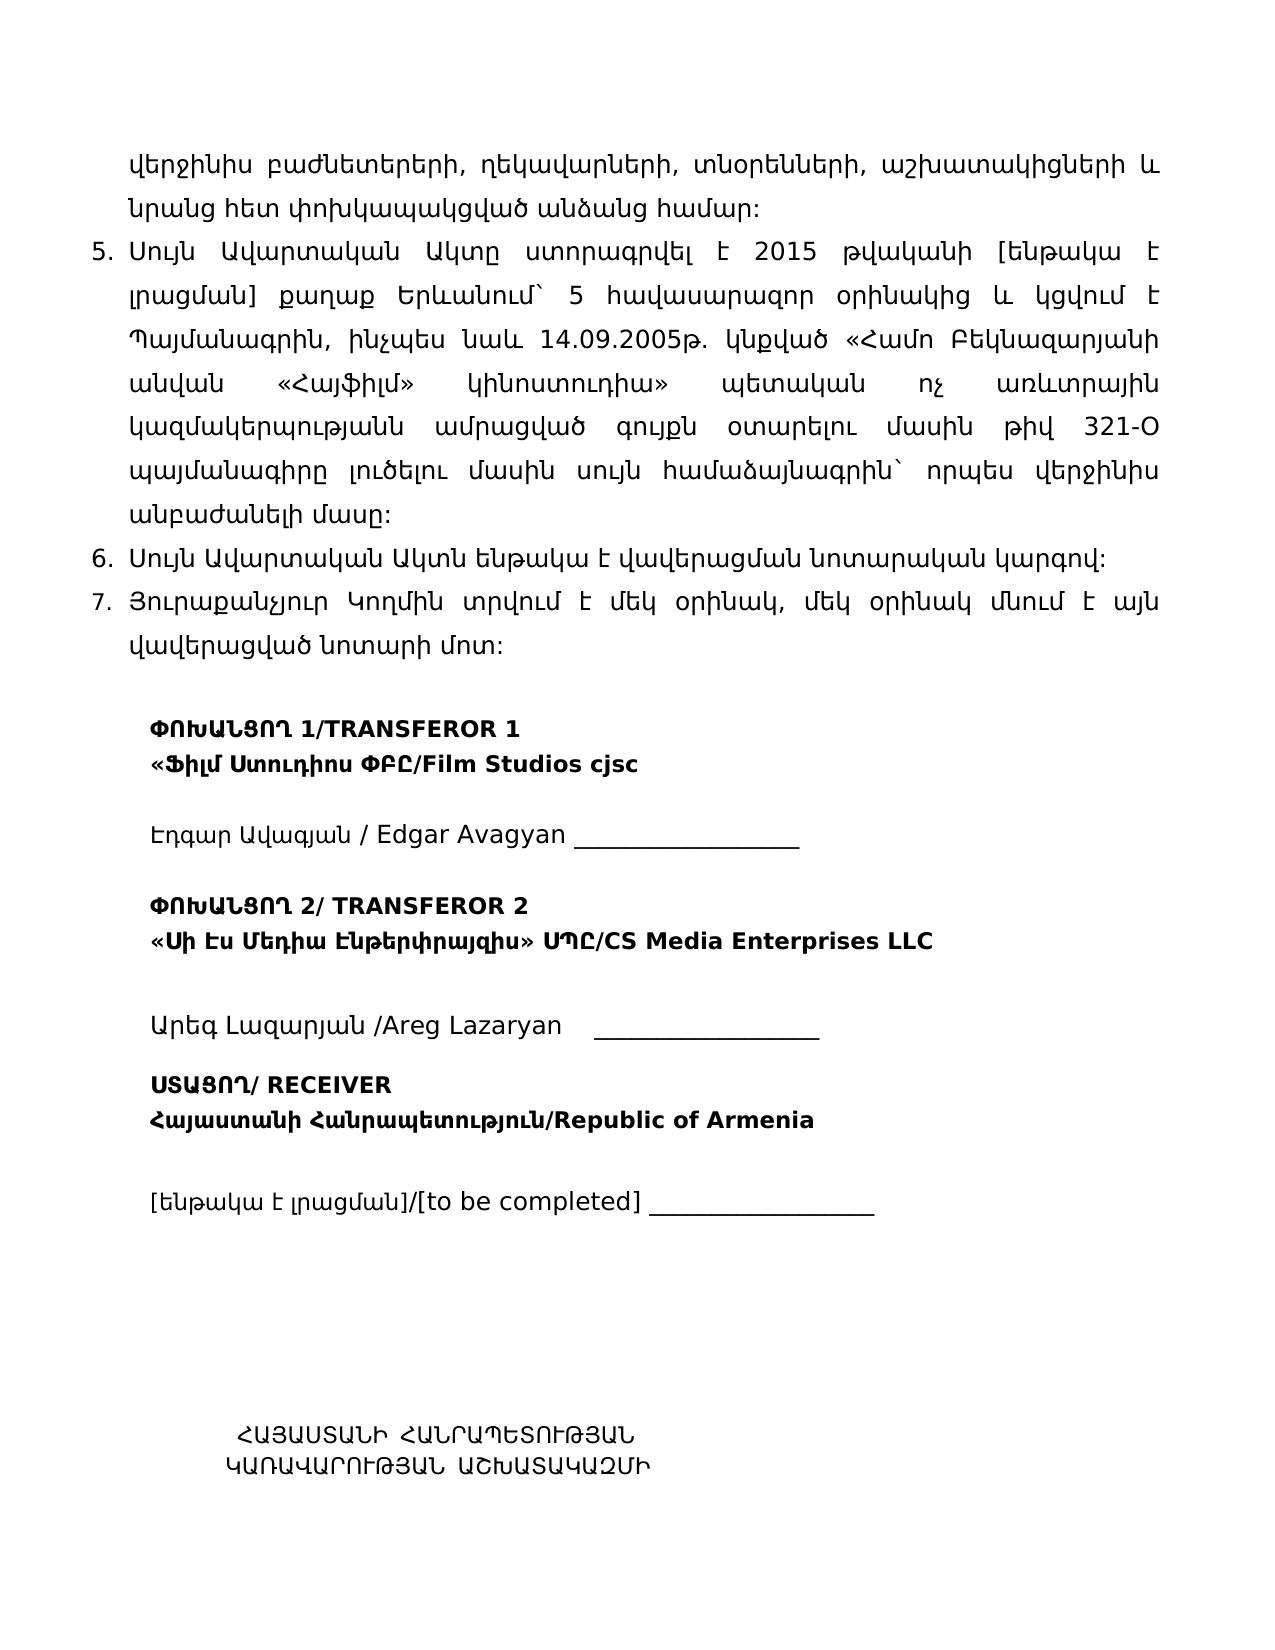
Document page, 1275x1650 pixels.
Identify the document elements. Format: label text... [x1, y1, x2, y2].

text ՓՈԽԱՆՑՈՂ 2/ TRANSFEROR 2 [150, 886, 1125, 921]
text «Ֆիլմ Ստուդիոս ՓԲԸ/Film Studios cjsc [150, 744, 1125, 780]
text Արեգ Լազարյան /Areg Lazaryan __________________ [150, 1011, 1125, 1040]
text «Սի Էս Մեդիա Էնթերփրայզիս» ՍՊԸ/CS Media Enterprises LLC [150, 921, 1125, 957]
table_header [80, 150, 1172, 673]
text [ենթակա է լրացման]/[to be completed] __________________ [150, 1187, 1125, 1217]
text Հայաստանի Հանրապետություն/Republic of Armenia [150, 1101, 1125, 1136]
text ՓՈԽԱՆՑՈՂ 1/TRANSFEROR 1 [150, 709, 1125, 744]
text ՍՏԱՑՈՂ/ RECEIVER [150, 1065, 1125, 1101]
text Էդգար Ավագյան / Edgar Avagyan __________________ [150, 815, 1125, 851]
text ՀԱՅԱՍՏԱՆԻ ՀԱՆՐԱՊԵՏՈՒԹՅԱՆ [150, 1419, 1125, 1450]
text ԿԱՌԱՎԱՐՈՒԹՅԱՆ ԱՇԽԱՏԱԿԱԶՄԻ [150, 1450, 1125, 1482]
